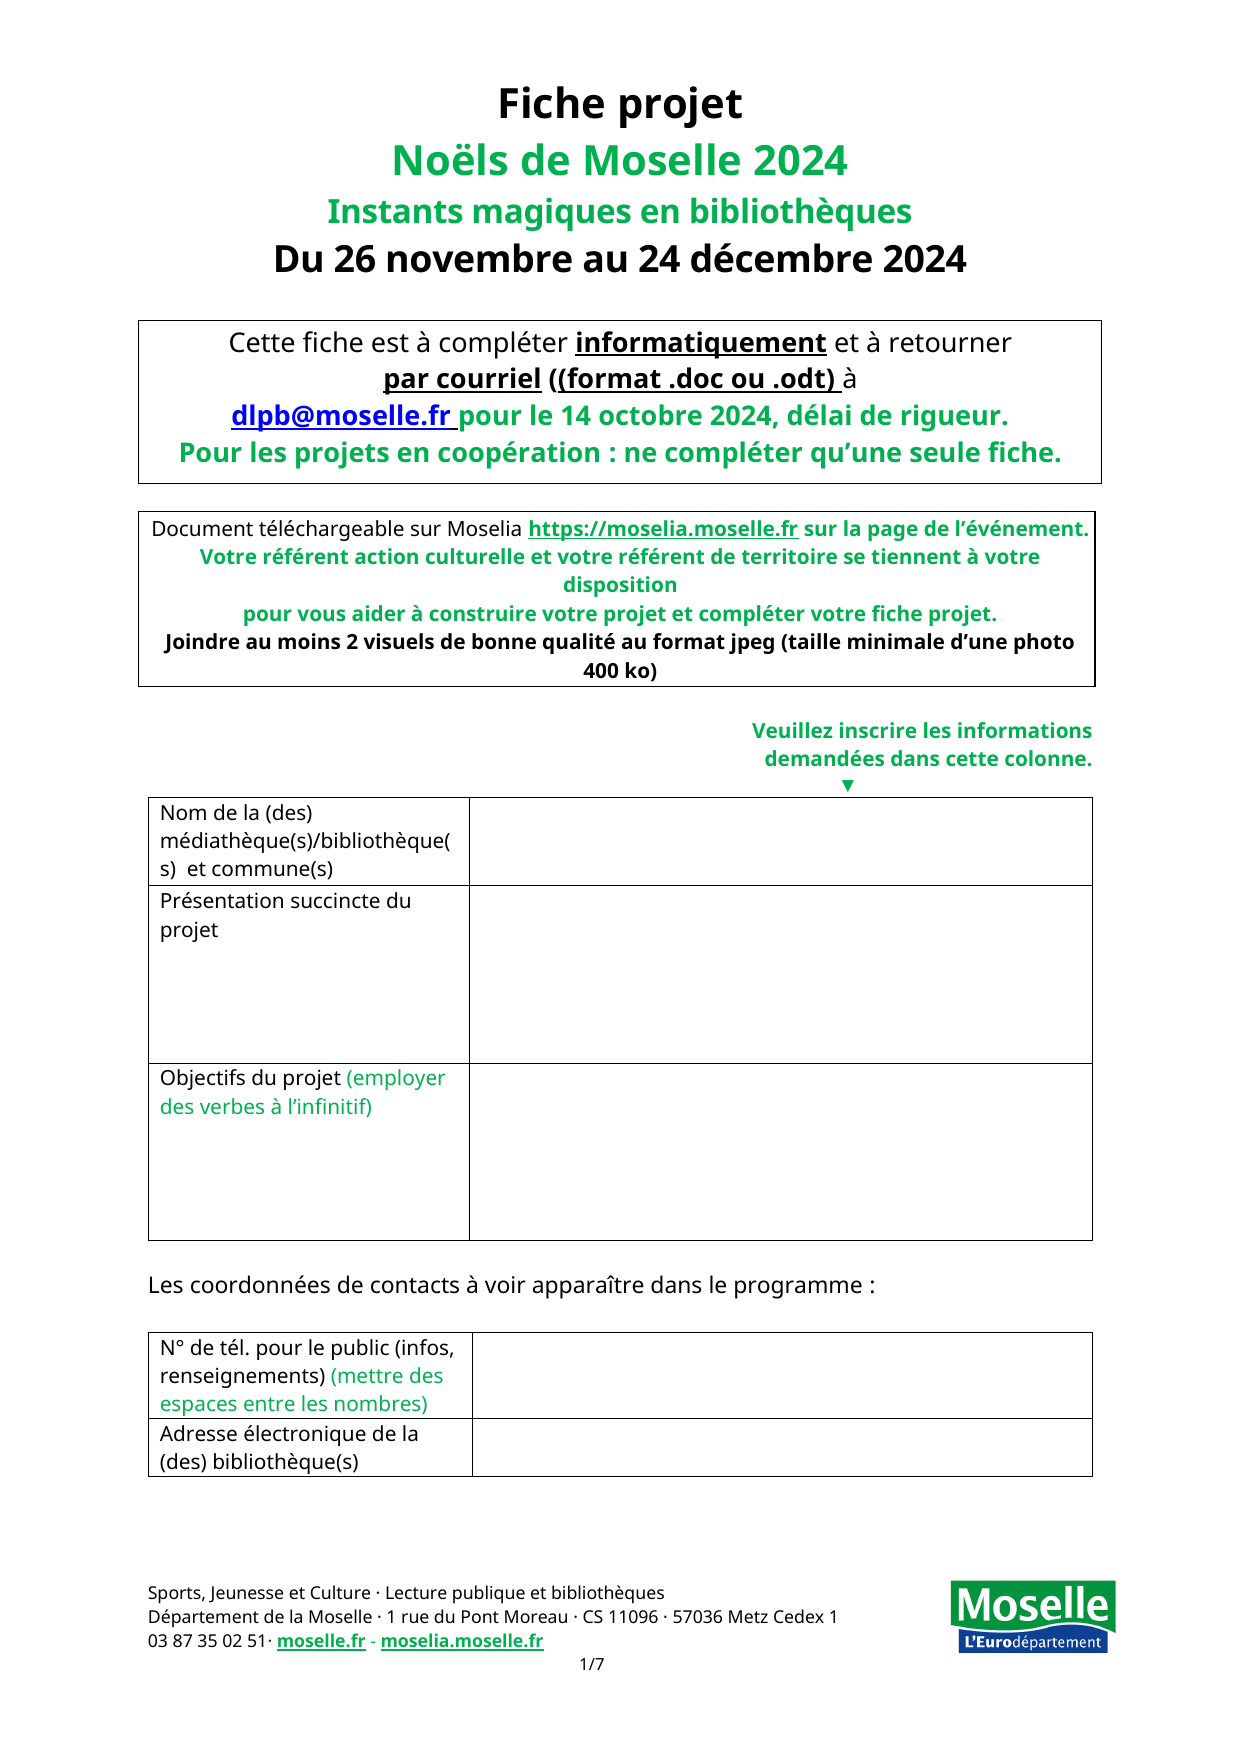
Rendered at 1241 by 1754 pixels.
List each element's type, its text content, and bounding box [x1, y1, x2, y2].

table_cell [470, 886, 1092, 1062]
title Du 26 novembre au 24 décembre 2024 [148, 233, 1092, 284]
title Noëls de Moselle 2024 [148, 131, 1092, 187]
text dlpb@moselle.fr pour le 14 octobre 2024, délai de rigueur. [148, 397, 1092, 431]
table_cell Présentation succincte du projet [149, 886, 469, 1062]
text Les coordonnées de contacts à voir apparaître dans le programme : [148, 1269, 1092, 1300]
title Veuillez inscrire les informations [148, 716, 1092, 744]
text Document téléchargeable sur Moselia https://moselia.moselle.fr sur la page de l’événement. [139, 512, 1094, 542]
title Instants magiques en bibliothèques [148, 187, 1092, 233]
text Pour les projets en coopération : ne compléter qu’une seule fiche. [139, 431, 1101, 483]
text Cette fiche est à compléter informatiquement et à retourner [139, 321, 1101, 360]
text par courriel ((format .doc ou .odt) à [148, 360, 1092, 397]
table_cell Adresse électronique de la (des) bibliothèque(s) [149, 1419, 472, 1476]
picture [947, 1577, 1119, 1657]
table_header [473, 1333, 1092, 1418]
title ▼ [148, 773, 1092, 797]
table_cell [473, 1419, 1092, 1476]
text Votre référent action culturelle et votre référent de territoire se tiennent à votre disposition pour vous aider à construire votre projet et compléter votre fiche projet. [148, 542, 1092, 624]
text Joindre au moins 2 visuels de bonne qualité au format jpeg (taille minimale d’une photo 400 ko) [139, 624, 1094, 686]
table_header Nom de la (des) médiathèque(s)/bibliothèque(s) et commune(s) [149, 798, 469, 885]
title demandées dans cette colonne. [148, 744, 1092, 773]
table_header N° de tél. pour le public (infos, renseignements) (mettre des espaces entre les nombres) [149, 1333, 472, 1418]
table_cell [470, 1064, 1092, 1240]
title Fiche projet [148, 74, 1092, 131]
table_header [470, 798, 1092, 885]
table_cell Objectifs du projet (employer des verbes à l’infinitif) [149, 1064, 469, 1240]
